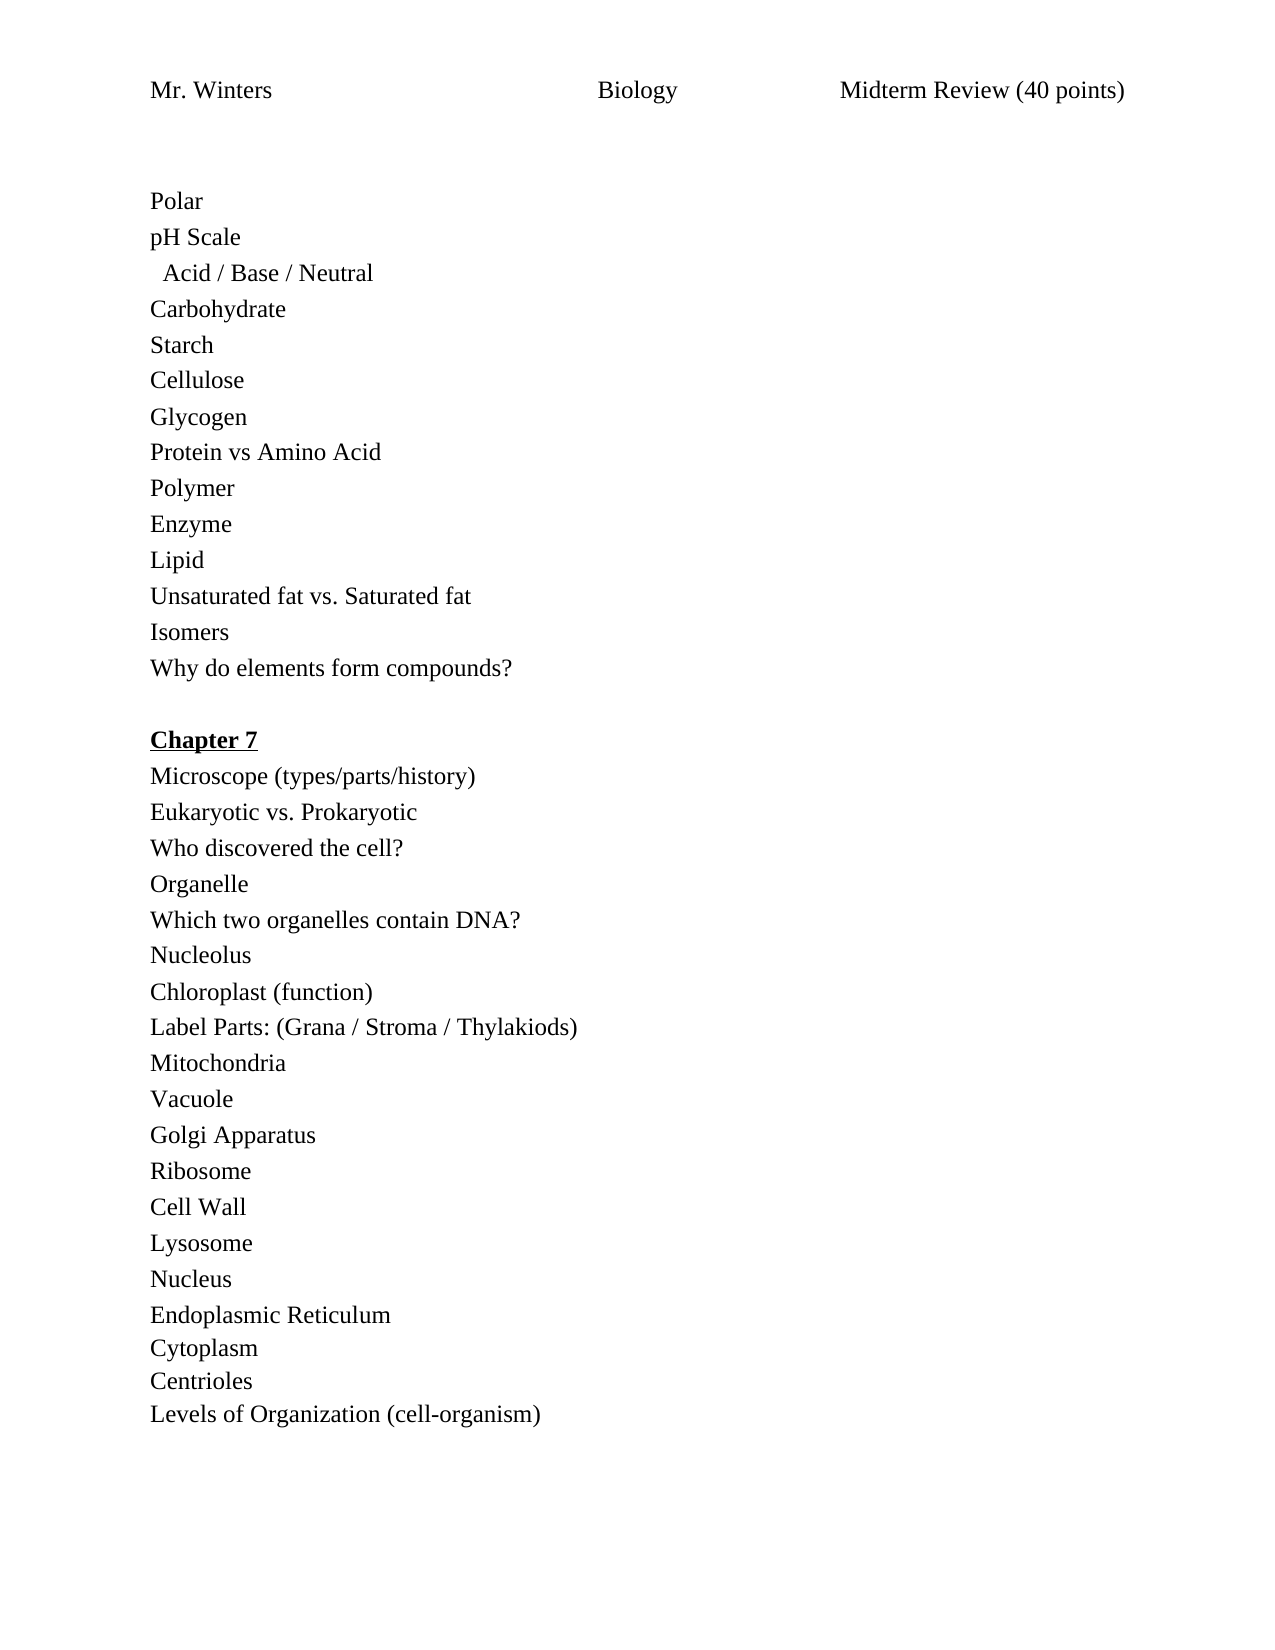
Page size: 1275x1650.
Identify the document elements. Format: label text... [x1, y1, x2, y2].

text Centrioles [150, 1366, 1162, 1395]
text Which two organelles contain DNA? [150, 905, 1162, 933]
text Endoplasmic Reticulum [150, 1300, 1162, 1329]
text Levels of Organization (cell-organism) [150, 1399, 1162, 1428]
text Lipid [150, 545, 1162, 574]
text Acid / Base / Neutral [150, 258, 1162, 287]
text Cell Wall [150, 1192, 1162, 1221]
text Unsaturated fat vs. Saturated fat [150, 581, 1162, 610]
text Golgi Apparatus [150, 1120, 1162, 1149]
text Eukaryotic vs. Prokaryotic [150, 797, 1162, 826]
text Cellulose [150, 366, 1162, 394]
text Microscope (types/parts/history) [150, 761, 1162, 790]
text Polar [150, 186, 1162, 215]
text Protein vs Amino Acid [150, 437, 1162, 466]
text Polymer [150, 473, 1162, 502]
text Enzyme [150, 509, 1162, 538]
text Lysosome [150, 1228, 1162, 1257]
text Who discovered the cell? [150, 833, 1162, 862]
text pH Scale [150, 222, 1162, 251]
text Label Parts: (Grana / Stroma / Thylakiods) [150, 1012, 1162, 1041]
text Chapter 7 [150, 725, 1162, 754]
text Chloroplast (function) [150, 977, 1162, 1005]
text Vacuole [150, 1084, 1162, 1113]
text Why do elements form compounds? [150, 653, 1162, 682]
text Nucleolus [150, 941, 1162, 969]
text Starch [150, 330, 1162, 358]
text Mitochondria [150, 1048, 1162, 1077]
text Ribosome [150, 1156, 1162, 1185]
text Nucleus [150, 1264, 1162, 1293]
text Isomers [150, 617, 1162, 646]
text Organelle [150, 869, 1162, 897]
text Carbohydrate [150, 294, 1162, 322]
text Cytoplasm [150, 1333, 1162, 1362]
text Glycogen [150, 402, 1162, 430]
